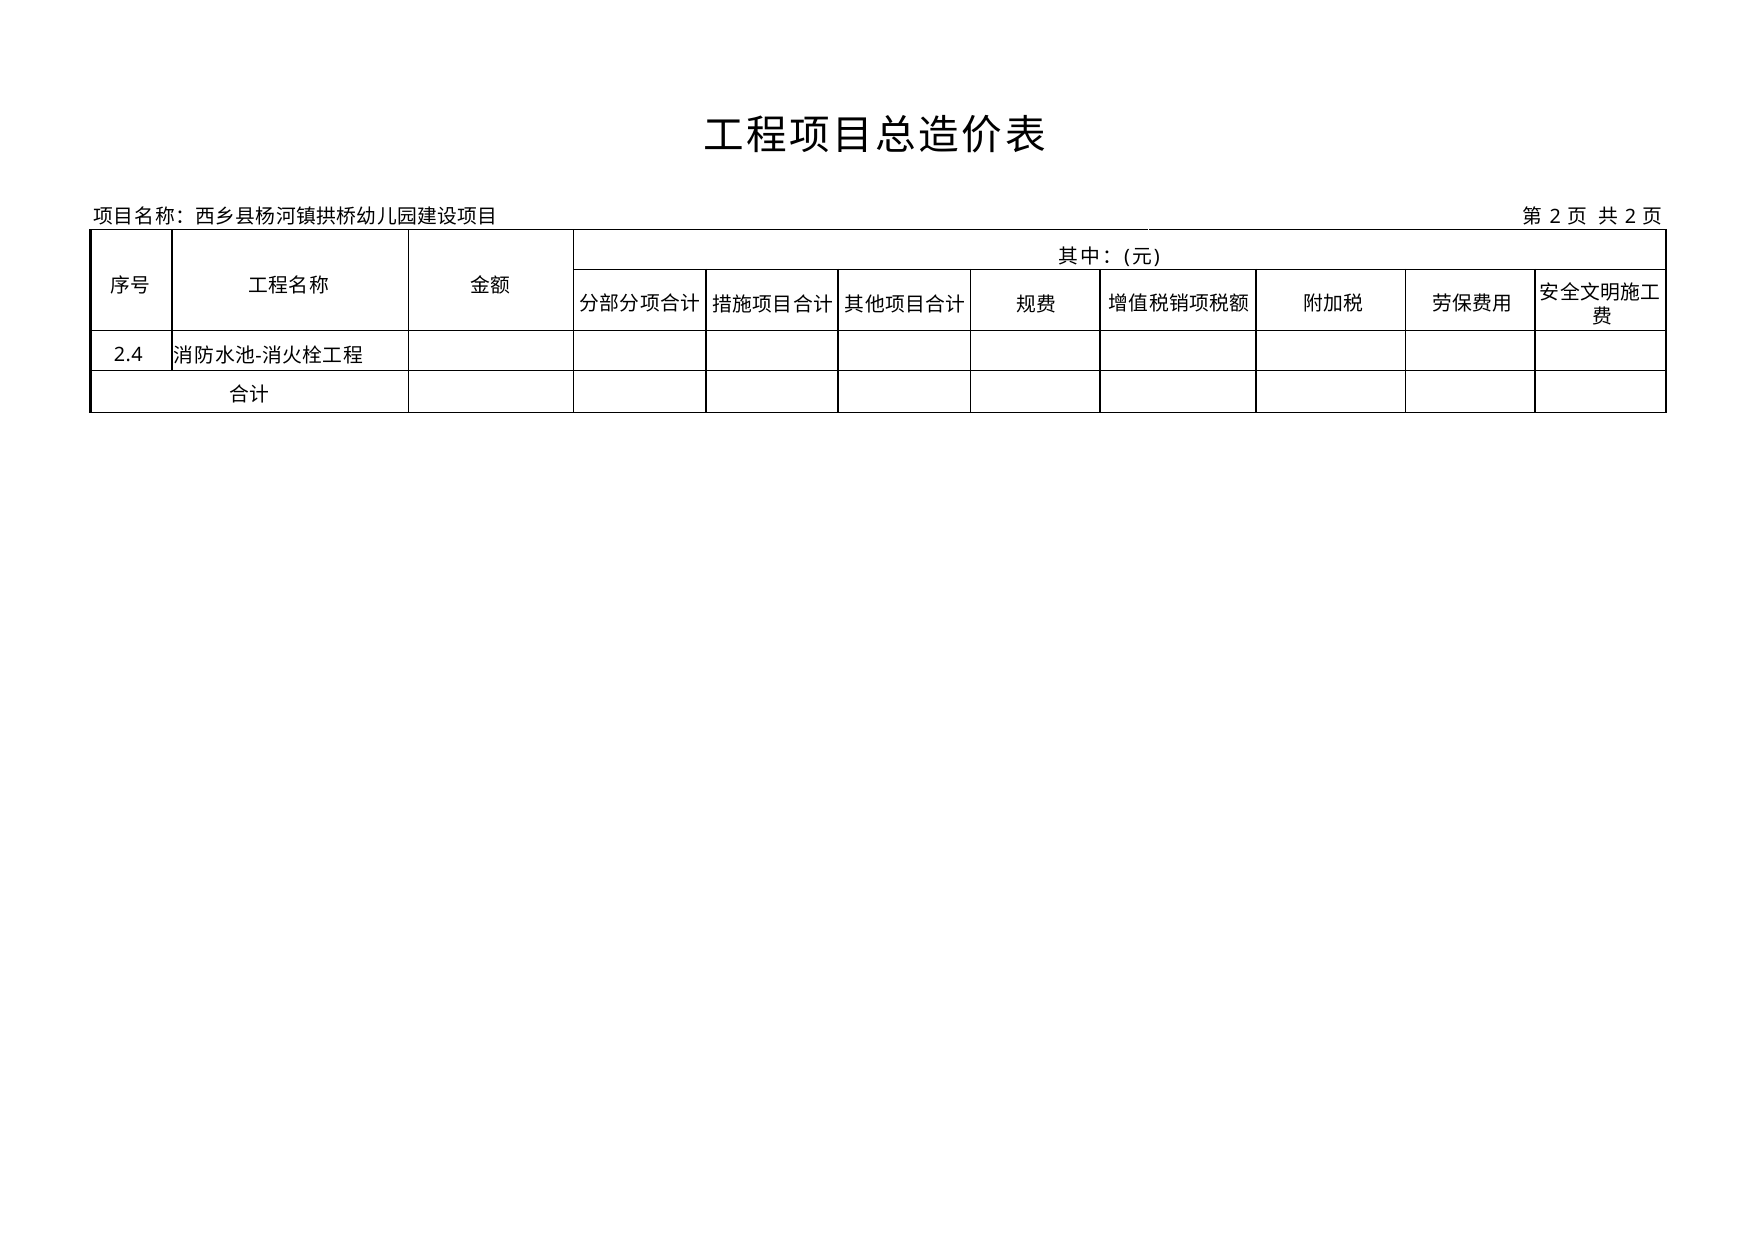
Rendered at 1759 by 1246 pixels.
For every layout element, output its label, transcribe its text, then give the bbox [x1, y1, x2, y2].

table_cell [409, 331, 573, 370]
table_cell 合计 [92, 371, 408, 412]
table_cell 项目名称：西乡县杨河镇拱桥幼儿园建设项目 [90, 165, 1148, 229]
table_cell [1257, 371, 1405, 412]
table_cell [971, 371, 1099, 412]
table_cell [1101, 331, 1255, 370]
table_cell 附加税 [1257, 270, 1405, 330]
table_cell 金额 [409, 230, 573, 330]
table_cell [1406, 371, 1534, 412]
table_cell [839, 371, 970, 412]
table_cell 增值税销项税额 [1101, 270, 1255, 330]
table_cell 劳保费用 [1406, 270, 1534, 330]
table_cell [971, 331, 1099, 370]
table_cell [1101, 371, 1255, 412]
table_cell [1406, 331, 1534, 370]
table_cell 安全文明施工 费 [1536, 270, 1665, 330]
table_cell 分部分项合计 [574, 270, 705, 330]
table_cell 序号 [92, 230, 171, 330]
table_cell [1536, 371, 1665, 412]
table_cell [409, 371, 573, 412]
table_cell 其中：(元) [574, 230, 1665, 269]
table_cell [1536, 331, 1665, 370]
table_cell [839, 331, 970, 370]
table_header 工程项目总造价表 [90, 89, 1666, 165]
table_cell [574, 371, 705, 412]
table_cell [707, 331, 837, 370]
table_cell 措施项目合计 [707, 270, 837, 330]
table_cell 其他项目合计 [839, 270, 970, 330]
table_cell 工程名称 [173, 230, 408, 330]
table_cell 第 2 页 共 2 页 [1149, 166, 1666, 229]
table_cell 消防水池-消火栓工程 [173, 331, 408, 370]
table_cell [574, 331, 705, 370]
table_cell [707, 371, 837, 412]
table_cell 2.4 [92, 331, 171, 370]
table_cell 规费 [971, 270, 1099, 330]
table_cell [1257, 331, 1405, 370]
